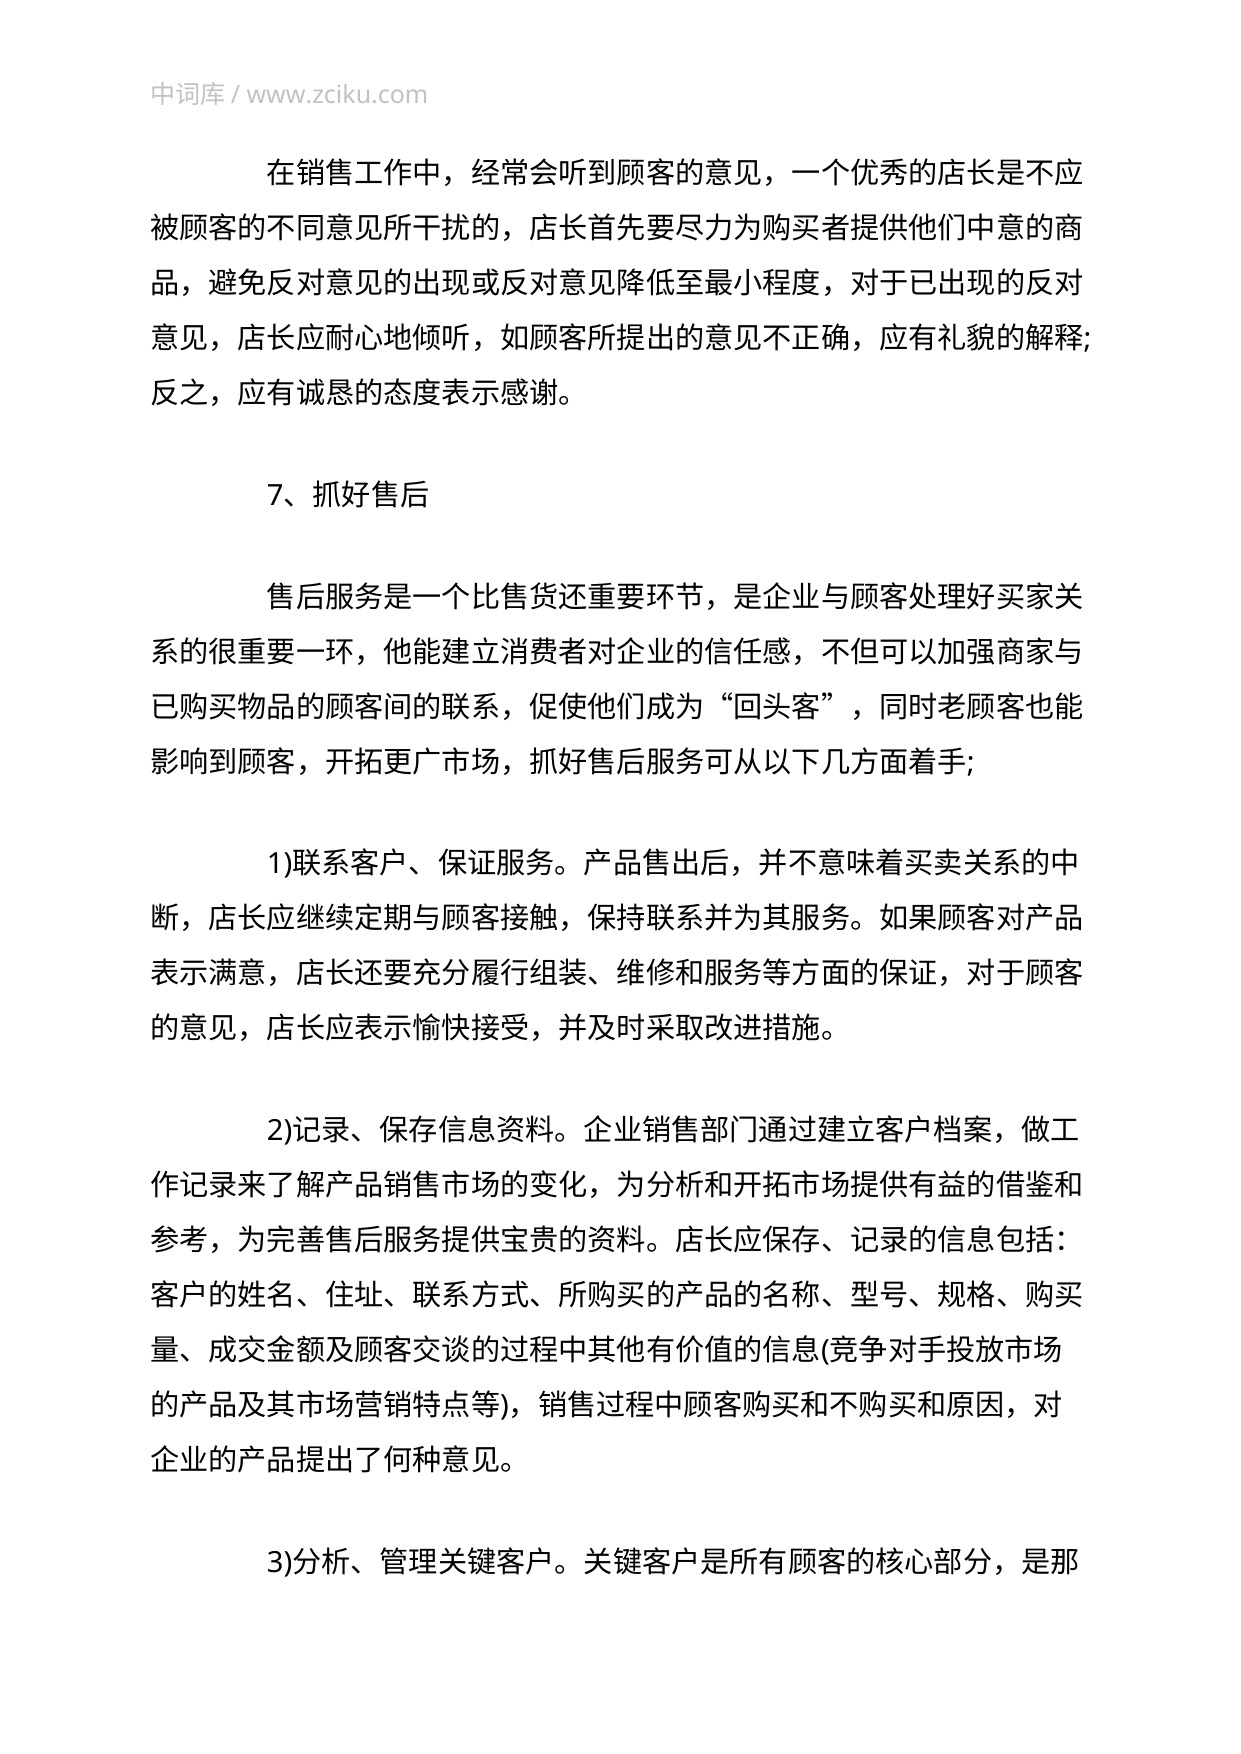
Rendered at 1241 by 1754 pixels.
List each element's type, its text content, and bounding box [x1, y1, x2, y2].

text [150, 1538, 1090, 1581]
text 1)联系客户、保证服务。产品售出后，并不意味着买卖关系的中断，店长应继续定期与顾客接触，保持联系并为其服务。如果顾客对产品表示满意，店长还要充分履行组装、维修和服务等方面的保证，对于顾客的意见，店长应表示愉快接受，并及时采取改进措施。 [150, 840, 1090, 1047]
text 在销售工作中，经常会听到顾客的意见，一个优秀的店长是不应被顾客的不同意见所干扰的，店长首先要尽力为购买者提供他们中意的商品，避免反对意见的出现或反对意见降低至最小程度，对于已出现的反对意见，店长应耐心地倾听，如顾客所提出的意见不正确，应有礼貌的解释;反之，应有诚恳的态度表示感谢。 [150, 150, 1090, 412]
text 售后服务是一个比售货还重要环节，是企业与顾客处理好买家关系的很重要一环，他能建立消费者对企业的信任感，不但可以加强商家与已购买物品的顾客间的联系，促使他们成为“回头客”，同时老顾客也能影响到顾客，开拓更广市场，抓好售后服务可从以下几方面着手; [150, 573, 1090, 781]
text 2)记录、保存信息资料。企业销售部门通过建立客户档案，做工作记录来了解产品销售市场的变化，为分析和开拓市场提供有益的借鉴和参考，为完善售后服务提供宝贵的资料。店长应保存、记录的信息包括：客户的姓名、住址、联系方式、所购买的产品的名称、型号、规格、购买量、成交金额及顾客交谈的过程中其他有价值的信息(竞争对手投放市场的产品及其市场营销特点等)，销售过程中顾客购买和不购买和原因，对企业的产品提出了何种意见。 [150, 1107, 1090, 1479]
text 7、抓好售后 [150, 471, 1090, 514]
